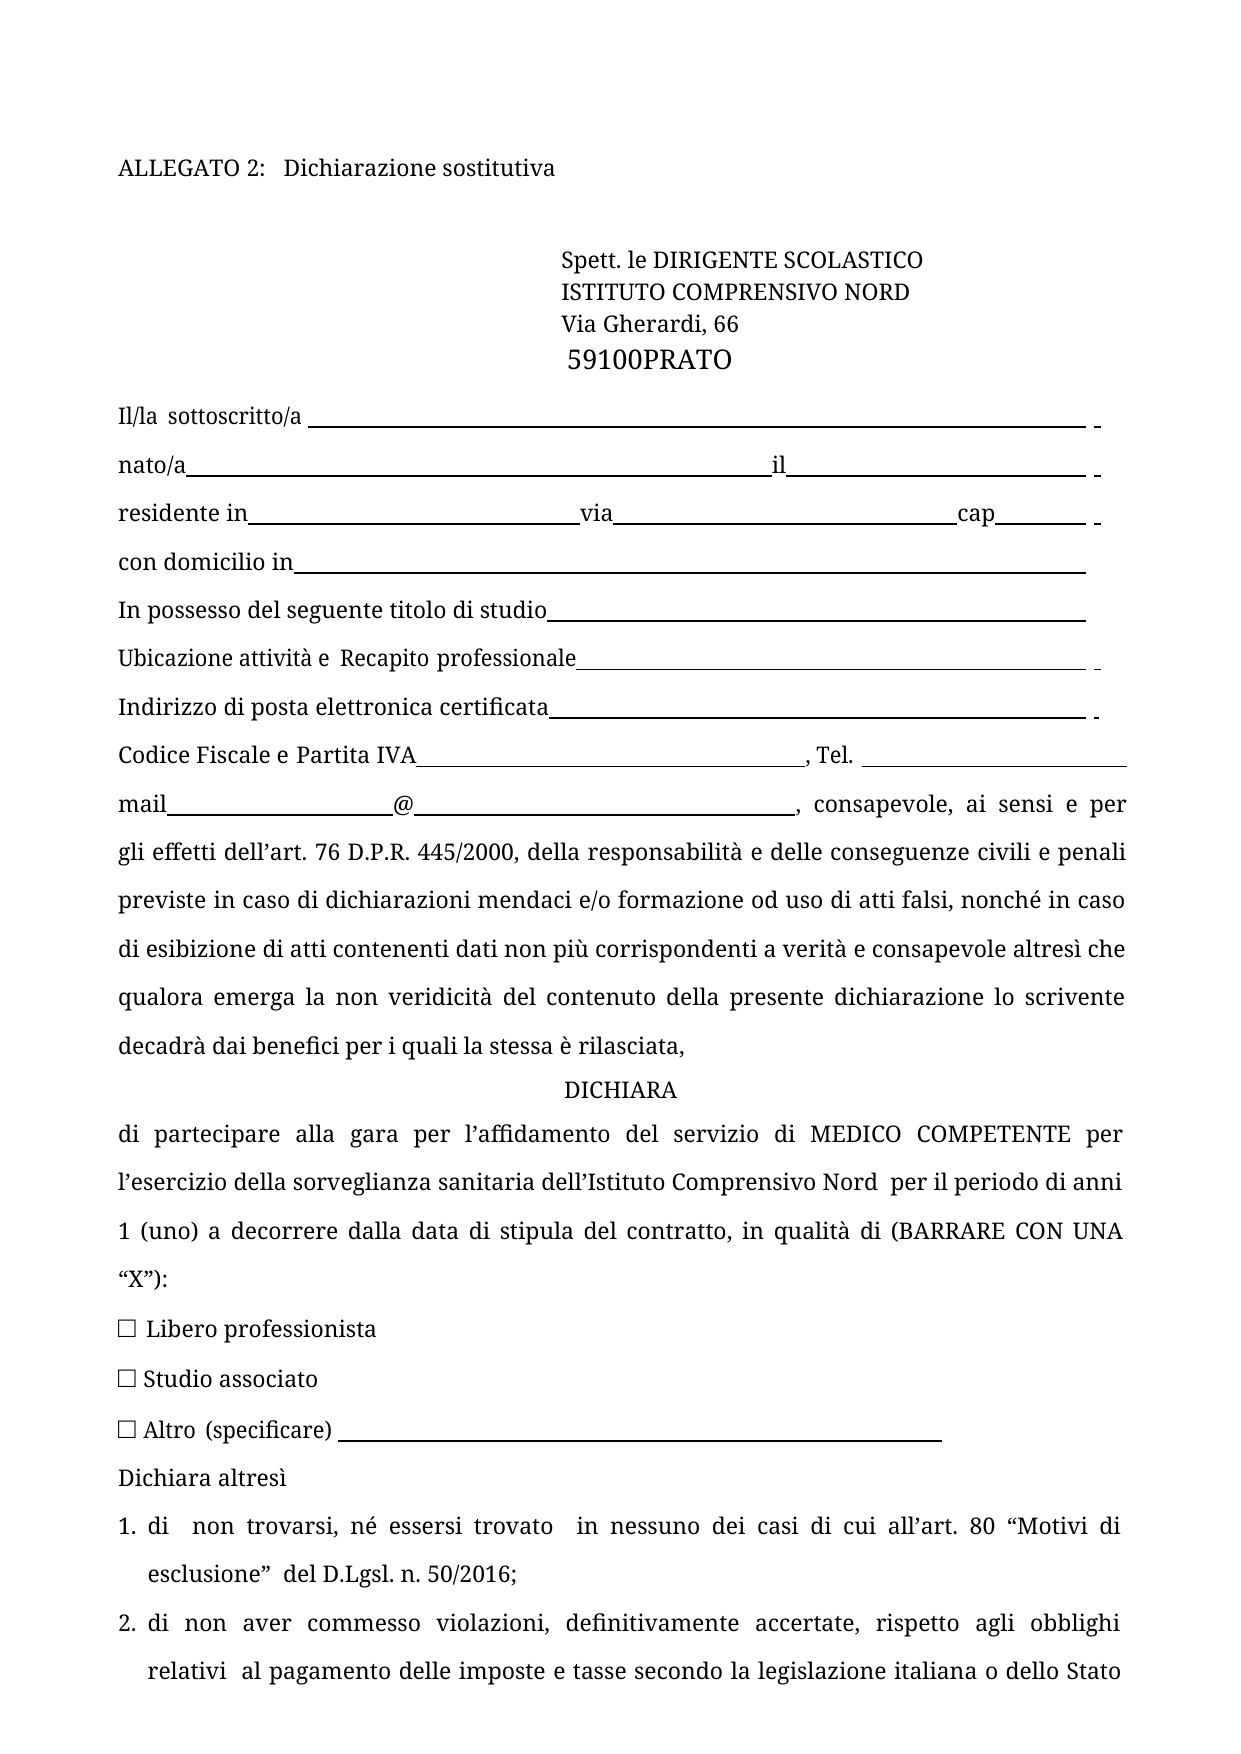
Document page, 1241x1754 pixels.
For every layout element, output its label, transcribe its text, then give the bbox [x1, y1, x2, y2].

list Libero professionista [118, 1312, 1176, 1343]
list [118, 1607, 1122, 1686]
text di partecipare alla gara per l’affidamento del servizio di MEDICO COMPETENTE per l’esercizio della sorveglianza sanitaria dell’Istituto Comprensivo Nord per il periodo di anni 1 (uno) a decorrere dalla data di stipula del contratto, in qualità di (BARRARE CON UNA “X”): [118, 1118, 1123, 1294]
list di non trovarsi, né essersi trovato in nessuno dei casi di cui all’art. 80 “Motivi di esclusione” del D.Lgsl. n. 50/2016; [118, 1510, 1122, 1589]
list Studio associato [118, 1360, 1176, 1394]
text Spett. le DIRIGENTE SCOLASTICO [561, 244, 1176, 275]
text Codice Fiscale e Partita IVA , Tel. mail @ , consapevole, ai sensi e per gli effetti dell’art. 76 D.P.R. 445/2000, della responsabilità e delle conseguenze civili e penali previste in caso di dichiarazioni mendaci e/o formazione od uso di atti falsi, nonché in caso di esibizione di atti contenenti dati non più corrispondenti a verità e consapevole altresì che qualora emerga la non veridicità del contenuto della presente dichiarazione lo scrivente decadrà dai benefici per i quali la stessa è rilasciata, [118, 739, 1127, 1061]
text ALLEGATO 2: Dichiarazione sostitutiva [118, 152, 1176, 183]
text Via Gherardi, 66 [561, 308, 818, 339]
text DICHIARA [367, 1078, 873, 1103]
text ISTITUTO COMPRENSIVO NORD [561, 276, 1176, 307]
text 59100PRATO [96, 340, 1176, 377]
text Il/la sottoscritto/a nato/a il residente in via cap con domicilio in In possesso del seguente titolo di studio Ubicazione attività e Recapito professionale Indirizzo di posta elettronica certificata [118, 400, 1101, 722]
list Altro (specificare) Dichiara altresì [118, 1411, 942, 1493]
